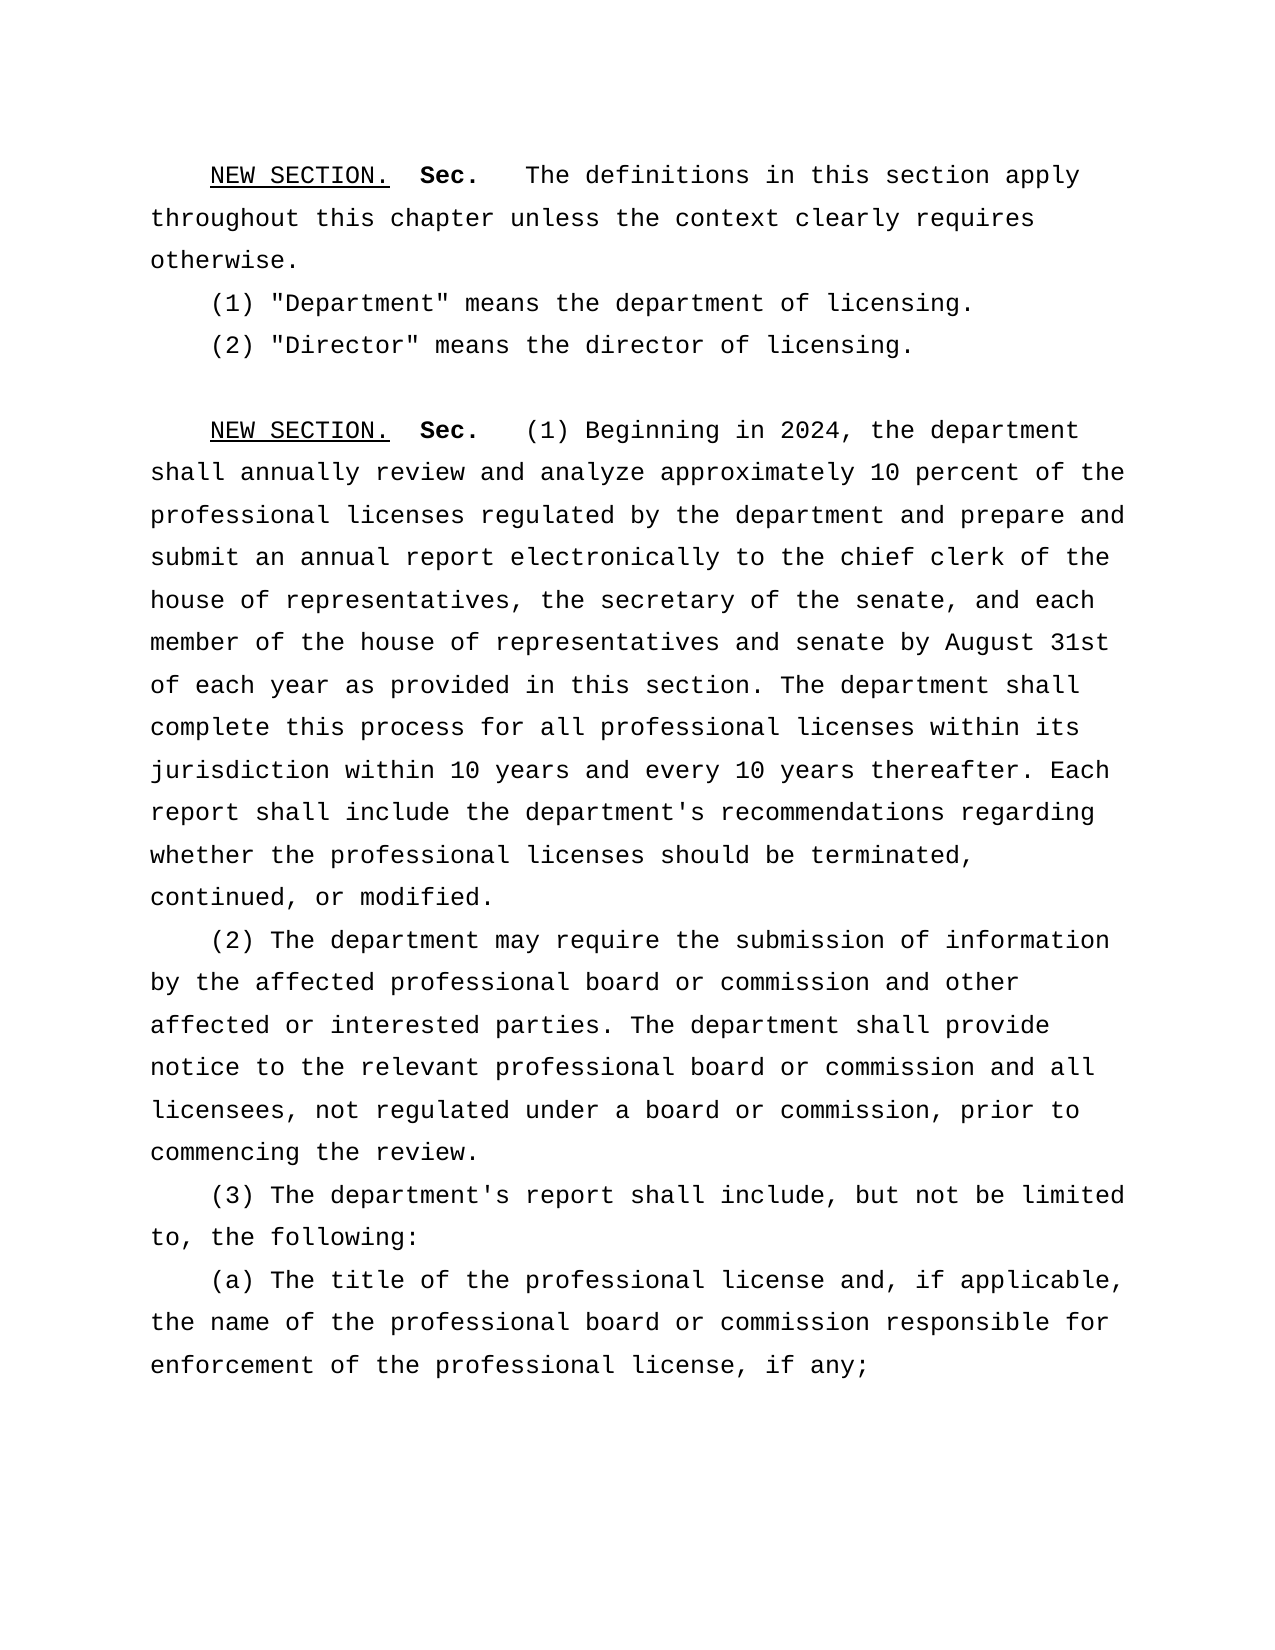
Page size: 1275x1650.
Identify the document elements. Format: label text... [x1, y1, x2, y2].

text (a) The title of the professional license and, if applicable, the name of the professional board or commission responsible for enforcement of the professional license, if any; [150, 1254, 1125, 1382]
text NEW SECTION. Sec. (1) Beginning in 2024, the department shall annually review and analyze approximately 10 percent of the professional licenses regulated by the department and prepare and submit an annual report electronically to the chief clerk of the house of representatives, the secretary of the senate, and each member of the house of representatives and senate by August 31st of each year as provided in this section. The department shall complete this process for all professional licenses within its jurisdiction within 10 years and every 10 years thereafter. Each report shall include the department's recommendations regarding whether the professional licenses should be terminated, continued, or modified. [150, 404, 1125, 914]
text (3) The department's report shall include, but not be limited to, the following: [150, 1169, 1125, 1254]
text (2) The department may require the submission of information by the affected professional board or commission and other affected or interested parties. The department shall provide notice to the relevant professional board or commission and all licensees, not regulated under a board or commission, prior to commencing the review. [150, 914, 1125, 1169]
text NEW SECTION. Sec. The definitions in this section apply throughout this chapter unless the context clearly requires otherwise. [150, 150, 1125, 277]
text (2) "Director" means the director of licensing. [150, 320, 1125, 362]
text (1) "Department" means the department of licensing. [150, 277, 1125, 320]
